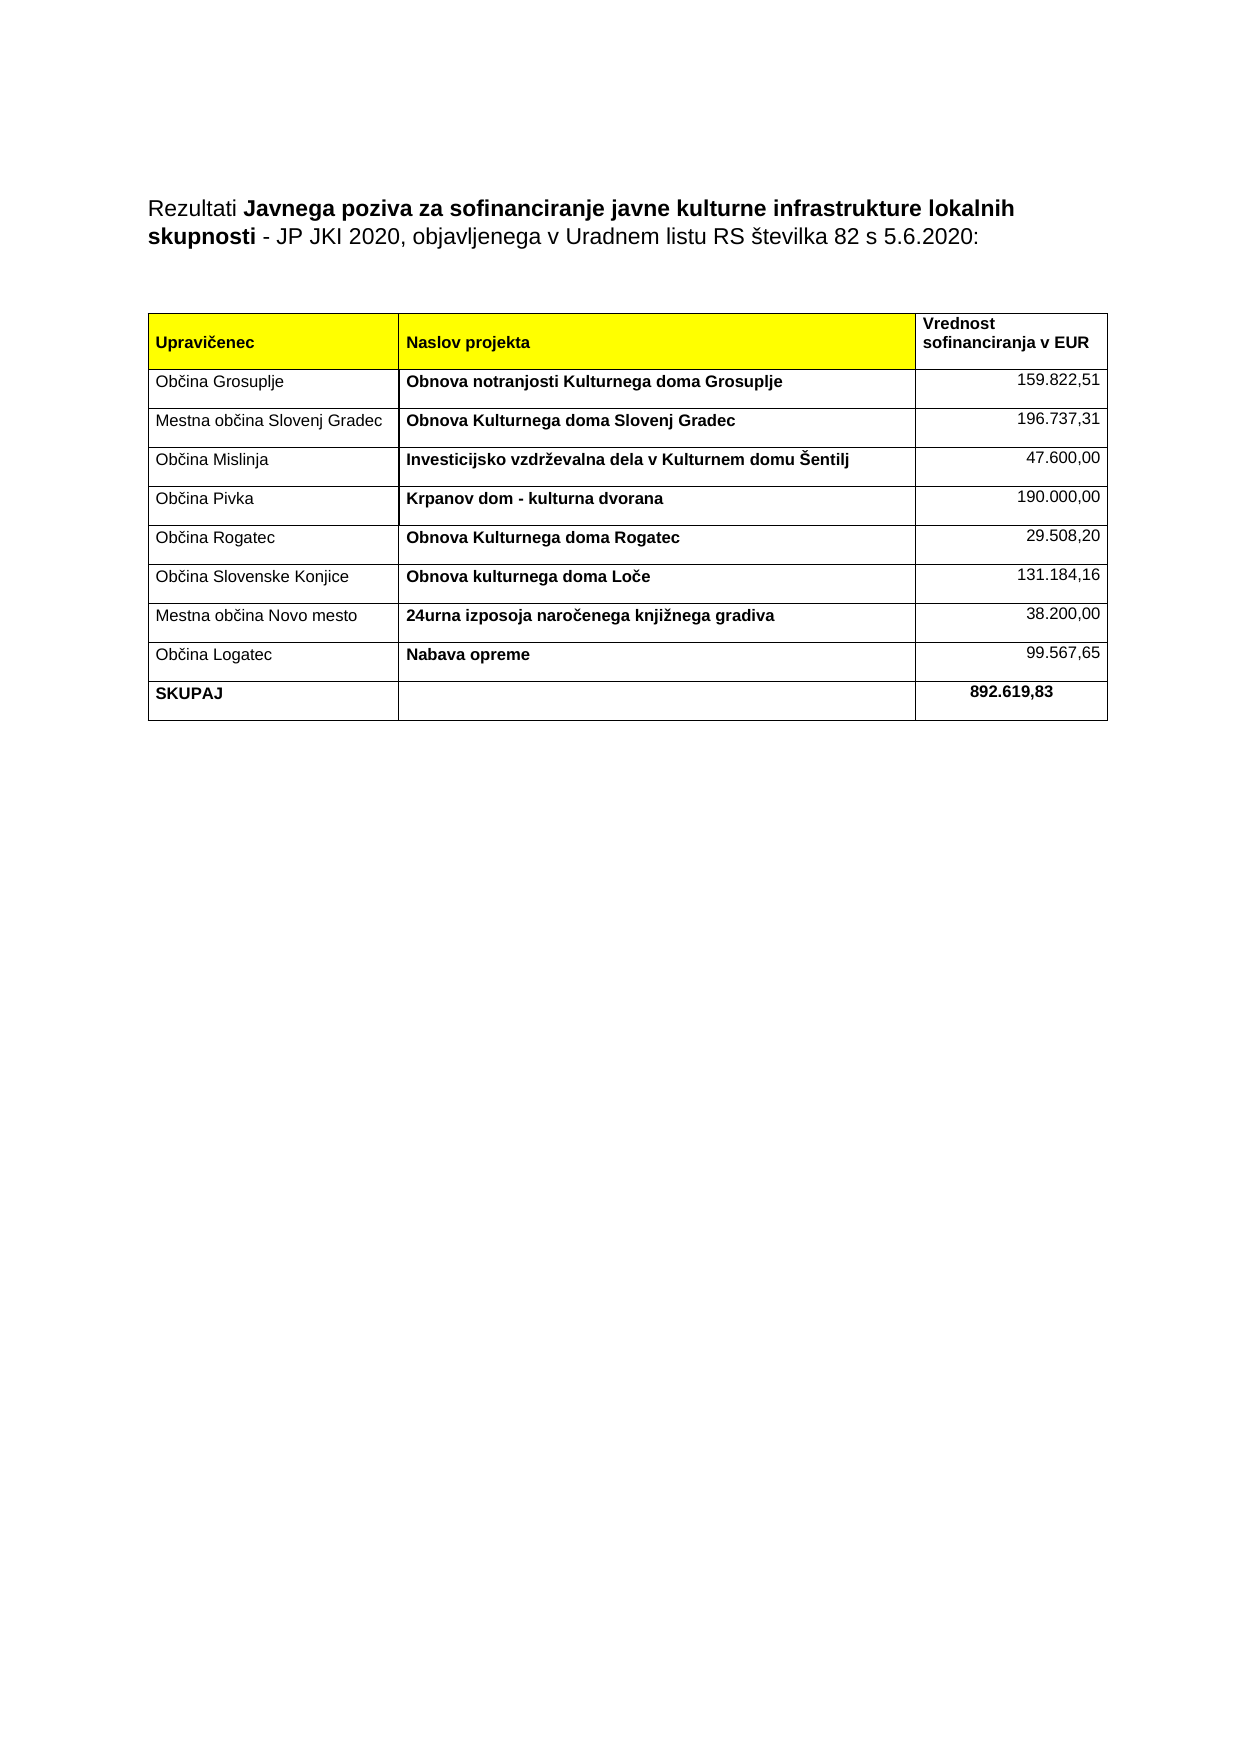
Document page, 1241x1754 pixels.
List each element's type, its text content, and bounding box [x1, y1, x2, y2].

table_cell [399, 682, 915, 720]
table_cell 892.619,83 [916, 682, 1107, 720]
table_cell Občina Logatec [149, 643, 398, 681]
table_cell 24urna izposoja naročenega knjižnega gradiva [399, 604, 915, 642]
table_cell Obnova Kulturnega doma Rogatec [399, 526, 915, 564]
table_cell 131.184,16 [916, 565, 1107, 603]
table_cell Obnova Kulturnega doma Slovenj Gradec [400, 409, 915, 447]
table_header Upravičenec [149, 314, 398, 369]
table_cell 38.200,00 [916, 604, 1107, 642]
table_cell 29.508,20 [916, 526, 1107, 564]
table_cell 99.567,65 [916, 643, 1107, 681]
table_cell Obnova notranjosti Kulturnega doma Grosuplje [400, 370, 915, 408]
table_cell SKUPAJ [149, 682, 398, 720]
table_cell Občina Rogatec [149, 526, 398, 564]
table_cell Občina Grosuplje [149, 370, 398, 408]
table_cell 196.737,31 [916, 409, 1107, 447]
table_cell 190.000,00 [916, 487, 1107, 525]
table_cell Občina Slovenske Konjice [149, 565, 398, 603]
table_cell 47.600,00 [916, 448, 1107, 486]
table_cell Občina Mislinja [149, 448, 398, 486]
table_cell Investicijsko vzdrževalna dela v Kulturnem domu Šentilj [400, 448, 915, 486]
table_cell Občina Pivka [149, 487, 398, 525]
table_header Vrednost sofinanciranja v EUR [916, 314, 1107, 369]
table_cell Obnova kulturnega doma Loče [399, 565, 915, 603]
table_header Naslov projekta [399, 314, 915, 369]
table_cell Nabava opreme [399, 643, 915, 681]
table_cell Mestna občina Slovenj Gradec [149, 409, 398, 447]
table_cell 159.822,51 [916, 370, 1107, 408]
table_cell Mestna občina Novo mesto [149, 604, 398, 642]
text Rezultati Javnega poziva za sofinanciranje javne kulturne infrastrukture lokalnih skupnosti - JP JKI 2020, objavljenega v Uradnem listu RS številka 82 s 5.6.2020: [148, 194, 1093, 249]
table_cell Krpanov dom - kulturna dvorana [400, 487, 915, 525]
